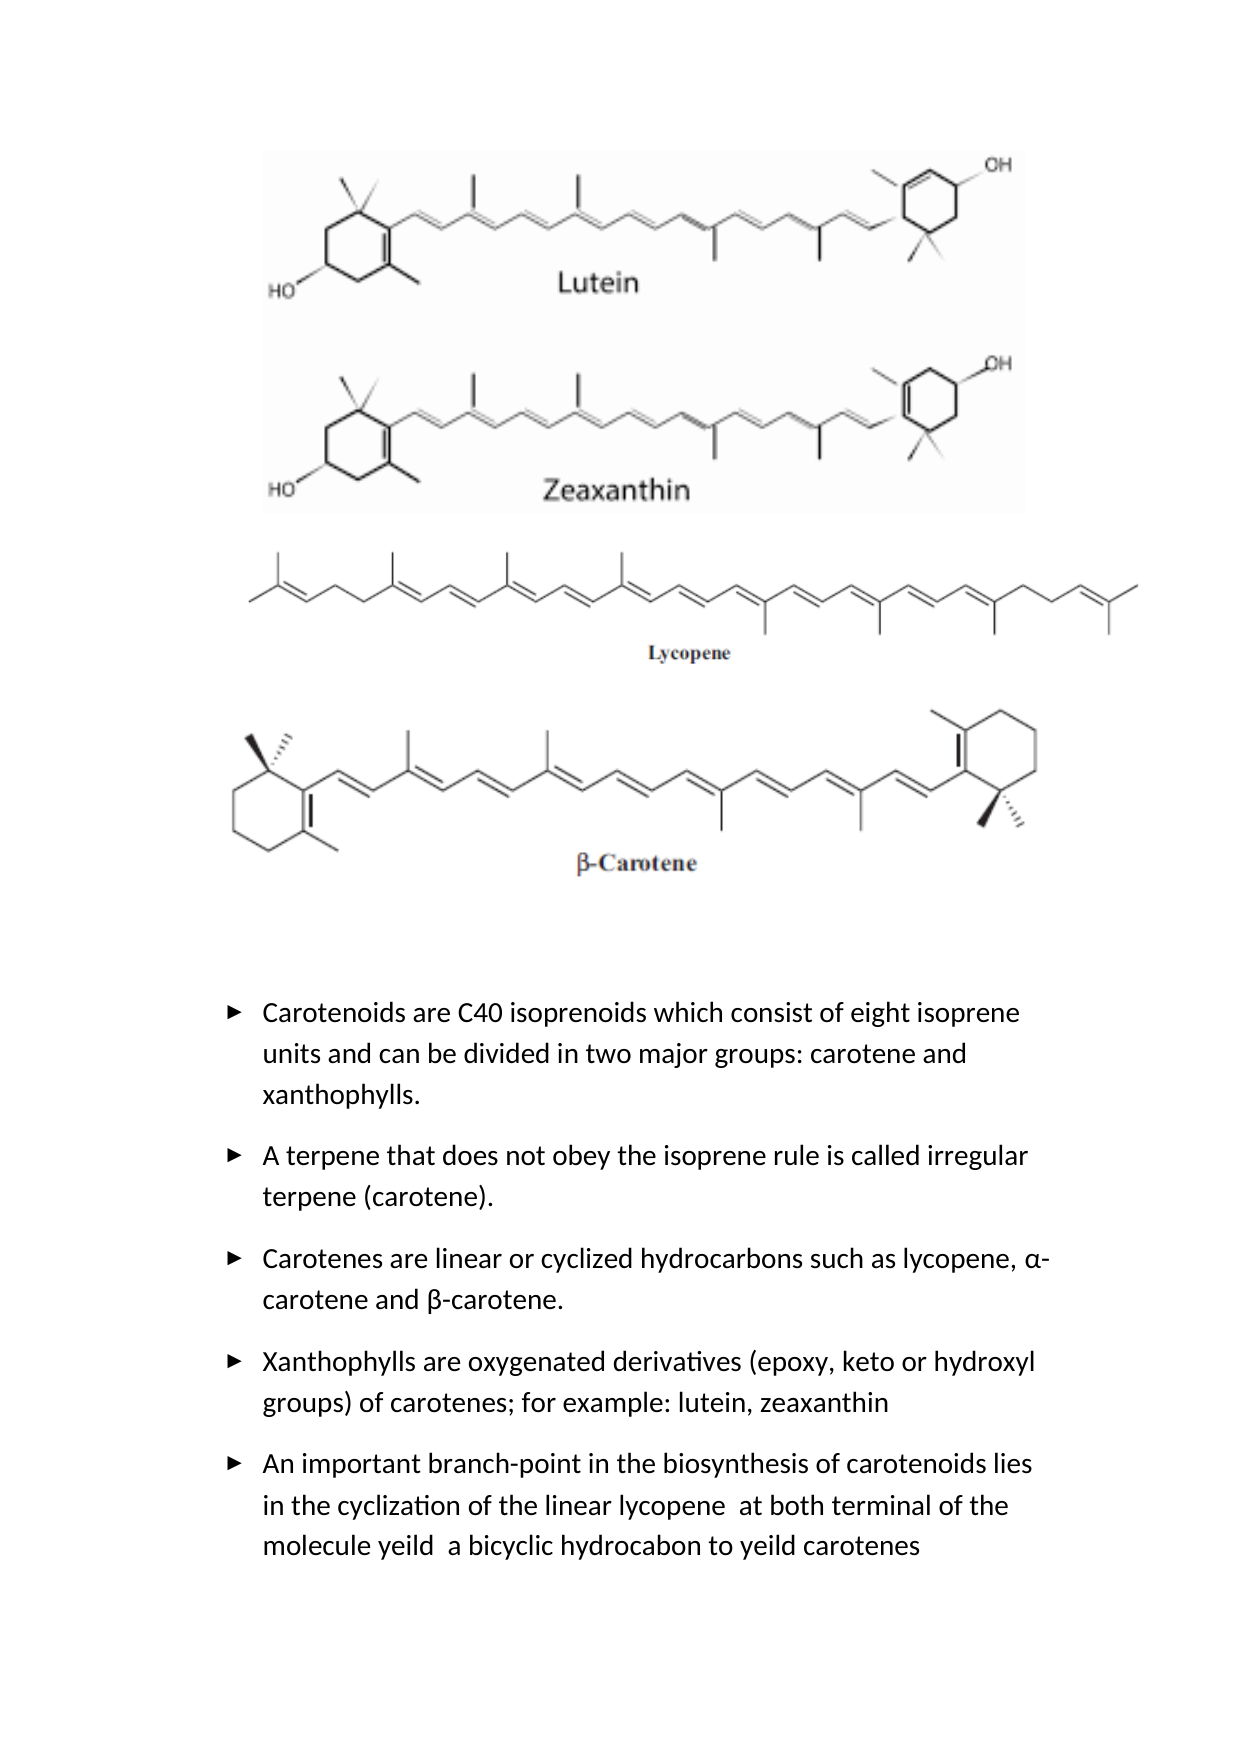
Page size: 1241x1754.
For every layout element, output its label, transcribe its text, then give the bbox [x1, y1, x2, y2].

list Carotenoids are C40 isoprenoids which consist of eight isoprene units and can be divided in two major groups: carotene and xanthophylls. [225, 994, 1053, 1111]
list Carotenes are linear or cyclized hydrocarbons such as lycopene, α-carotene and β-carotene. [225, 1240, 1053, 1317]
list A terpene that does not obey the isoprene rule is called irregular terpene (carotene). [225, 1137, 1053, 1214]
list Xanthophylls are oxygenated derivatives (epoxy, keto or hydroxyl groups) of carotenes; for example: lutein, zeaxanthin [225, 1343, 1053, 1419]
list An important branch-point in the biosynthesis of carotenoids lies in the cyclization of the linear lycopene at both terminal of the molecule yeild a bicyclic hydrocabon to yeild carotenes [225, 1446, 1053, 1563]
picture [187, 538, 1241, 669]
picture [187, 672, 1066, 908]
picture [262, 150, 1025, 514]
